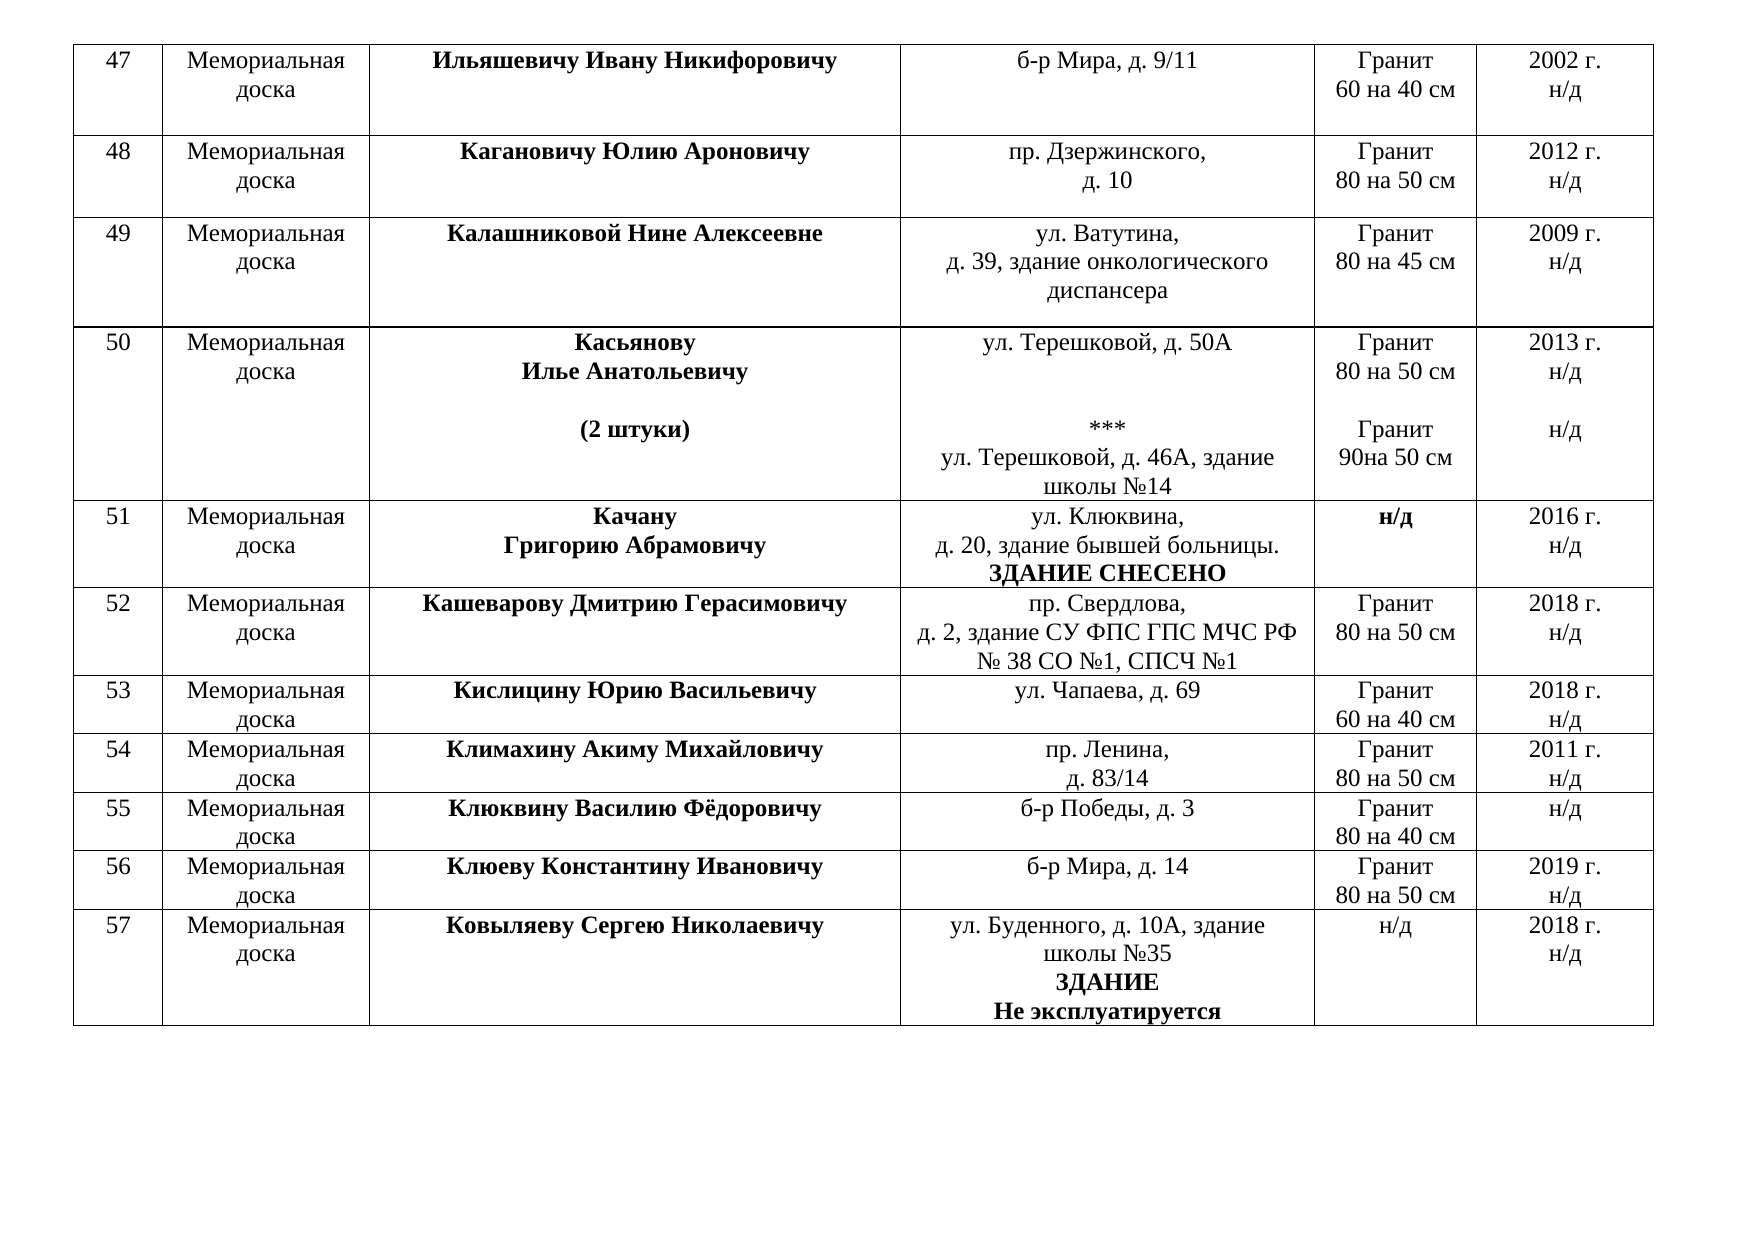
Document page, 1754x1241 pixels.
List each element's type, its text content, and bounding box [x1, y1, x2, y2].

table_cell 2012 г. н/д [1477, 136, 1653, 217]
table_cell 2018 г. н/д [1477, 588, 1653, 674]
table_cell н/д [1315, 501, 1476, 587]
table_cell н/д [1315, 910, 1476, 1025]
table_cell Мемориальная доска [163, 328, 369, 500]
table_cell 2002 г. н/д [1477, 45, 1653, 135]
table_cell ул. Терешковой, д. 50А *** ул. Терешковой, д. 46А, здание школы №14 [901, 328, 1314, 500]
table_cell 51 [74, 501, 162, 587]
table_cell 2013 г. н/д н/д [1477, 328, 1653, 500]
table_cell пр. Ленина, д. 83/14 [901, 734, 1314, 792]
table_cell Гранит 80 на 50 см [1315, 851, 1476, 909]
table_cell Гранит 80 на 40 см [1315, 793, 1476, 850]
table_cell 52 [74, 588, 162, 674]
table_cell Качану Григорию Абрамовичу [370, 501, 900, 587]
table_cell 2018 г. н/д [1477, 910, 1653, 1025]
table_cell Гранит 80 на 50 см Гранит 90на 50 см [1315, 328, 1476, 500]
table_cell Калашниковой Нине Алексеевне [370, 218, 900, 326]
table_cell Мемориальная доска [163, 734, 369, 792]
table_cell Мемориальная доска [163, 45, 369, 135]
table_cell 2016 г. н/д [1477, 501, 1653, 587]
table_cell 2019 г. н/д [1477, 851, 1653, 909]
table_cell Мемориальная доска [163, 588, 369, 674]
table_cell 55 [74, 793, 162, 850]
table_cell ул. Ватутина, д. 39, здание онкологического диспансера [901, 218, 1314, 326]
table_cell Кагановичу Юлию Ароновичу [370, 136, 900, 217]
table_cell Мемориальная доска [163, 676, 369, 733]
table_cell Мемориальная доска [163, 793, 369, 850]
table_cell б-р Мира, д. 14 [901, 851, 1314, 909]
table_cell 50 [74, 328, 162, 500]
table_cell Мемориальная доска [163, 136, 369, 217]
table_cell б-р Мира, д. 9/11 [901, 45, 1314, 135]
table_cell Гранит 80 на 50 см [1315, 588, 1476, 674]
table_cell Клюеву Константину Ивановичу [370, 851, 900, 909]
table_cell 57 [74, 910, 162, 1025]
table_cell ул. Буденного, д. 10А, здание школы №35 ЗДАНИЕ Не эксплуатируется [901, 910, 1314, 1025]
table_cell Климахину Акиму Михайловичу [370, 734, 900, 792]
table_cell Мемориальная доска [163, 218, 369, 326]
table_cell Ковыляеву Сергею Николаевичу [370, 910, 900, 1025]
table_cell Гранит 80 на 50 см [1315, 136, 1476, 217]
table_cell Касьянову Илье Анатольевичу (2 штуки) [370, 328, 900, 500]
table_cell Гранит 60 на 40 см [1315, 45, 1476, 135]
table_cell ул. Клюквина, д. 20, здание бывшей больницы. ЗДАНИЕ СНЕСЕНО [901, 501, 1314, 587]
table_cell Гранит 80 на 45 см [1315, 218, 1476, 326]
table_cell 48 [74, 136, 162, 217]
table_cell пр. Свердлова, д. 2, здание СУ ФПС ГПС МЧС РФ № 38 СО №1, СПСЧ №1 [901, 588, 1314, 674]
table_cell 2018 г. н/д [1477, 676, 1653, 733]
table_cell 53 [74, 676, 162, 733]
table_cell Гранит 60 на 40 см [1315, 676, 1476, 733]
table_cell н/д [1477, 793, 1653, 850]
table_cell ул. Чапаева, д. 69 [901, 676, 1314, 733]
table_cell 49 [74, 218, 162, 326]
table_cell пр. Дзержинского, д. 10 [901, 136, 1314, 217]
table_cell Ильяшевичу Ивану Никифоровичу [370, 45, 900, 135]
table_cell б-р Победы, д. 3 [901, 793, 1314, 850]
table_cell 2009 г. н/д [1477, 218, 1653, 326]
table_cell Мемориальная доска [163, 501, 369, 587]
table_cell Кислицину Юрию Васильевичу [370, 676, 900, 733]
table_cell Гранит 80 на 50 см [1315, 734, 1476, 792]
table_cell 54 [74, 734, 162, 792]
table_cell Клюквину Василию Фёдоровичу [370, 793, 900, 850]
table_cell Мемориальная доска [163, 910, 369, 1025]
table_cell 47 [74, 45, 162, 135]
table_cell 2011 г. н/д [1477, 734, 1653, 792]
table_cell 56 [74, 851, 162, 909]
table_cell Кашеварову Дмитрию Герасимовичу [370, 588, 900, 674]
table_cell Мемориальная доска [163, 851, 369, 909]
